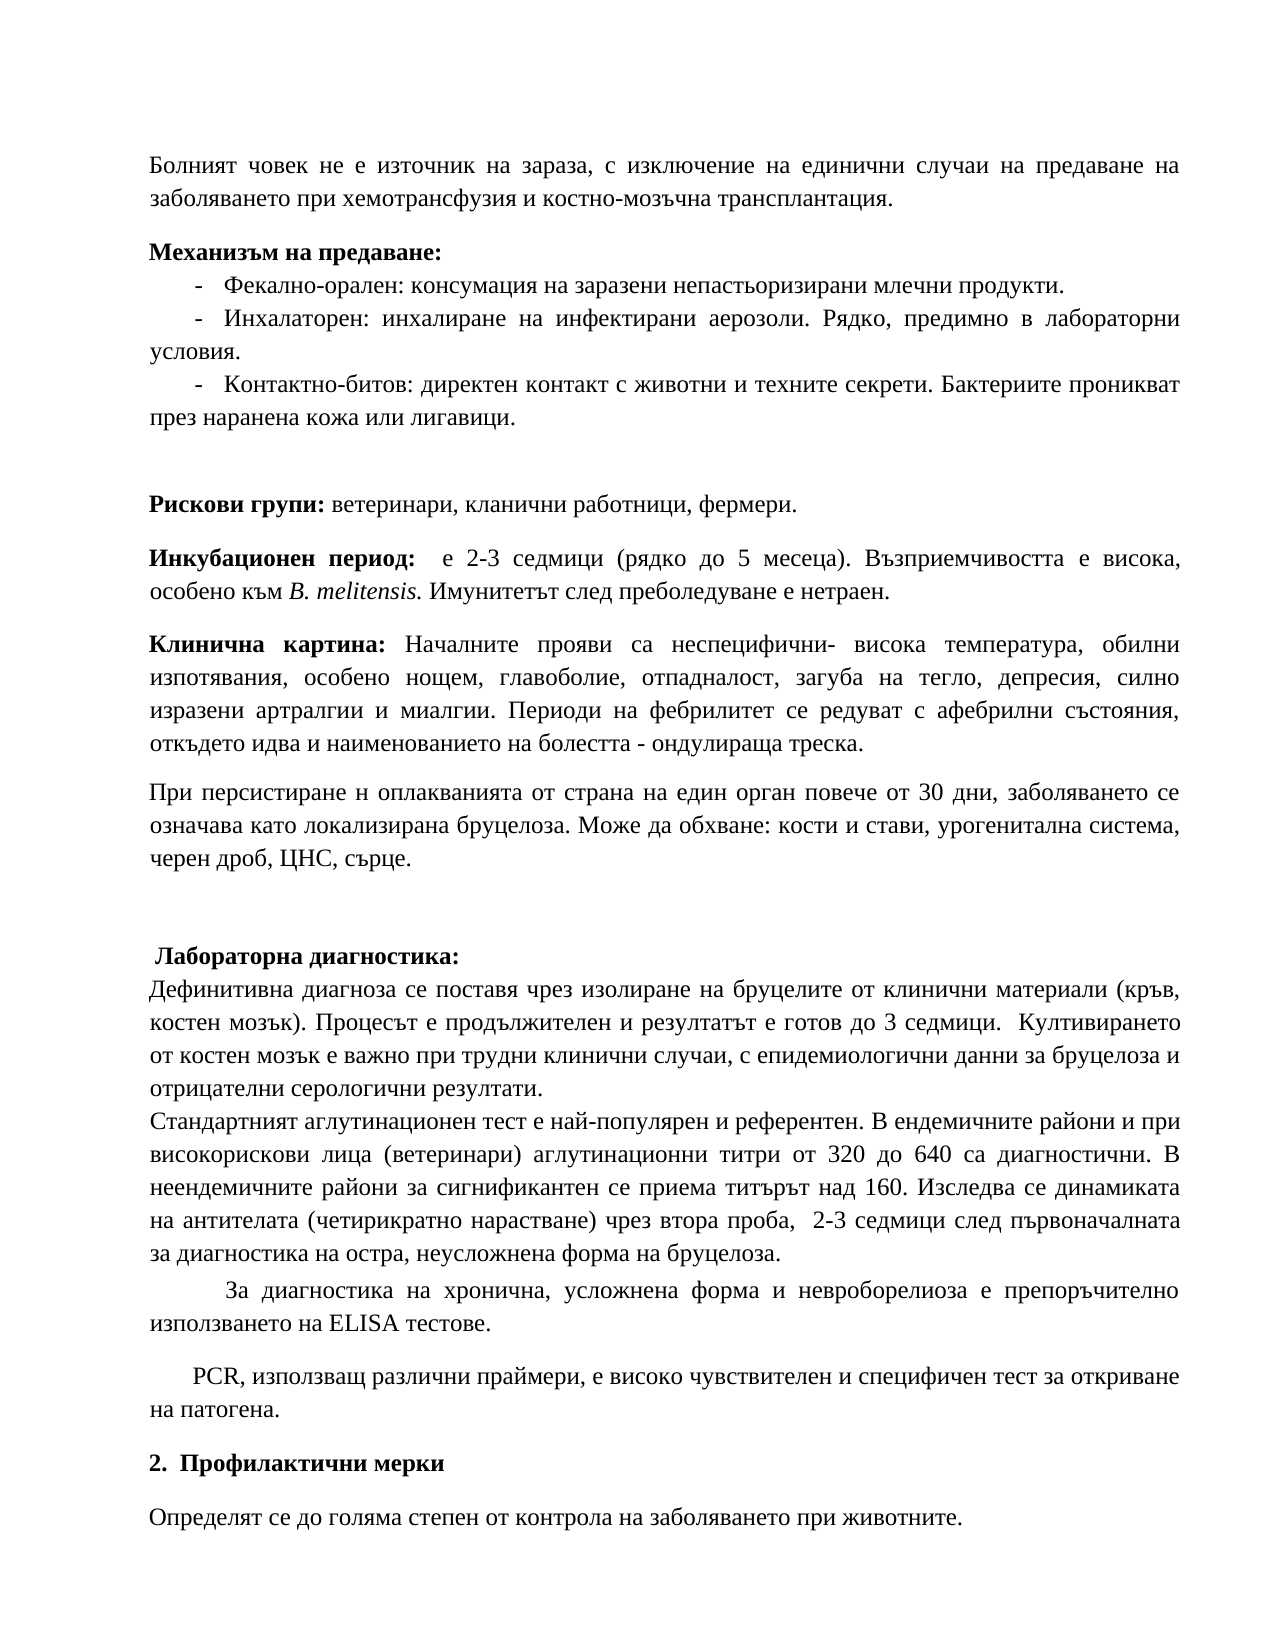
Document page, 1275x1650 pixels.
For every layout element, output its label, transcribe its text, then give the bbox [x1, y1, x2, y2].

text Болният човек не е източник на зараза, с изключение на единични случаи на предаване на заболяването при хемотрансфузия и костно-мозъчна трансплантация. [148, 150, 1181, 212]
list Инхалаторен: инхалиране на инфектирани аерозоли. Рядко, предимно в лабораторни условия. [149, 303, 1181, 365]
text Рискови групи: ветеринари, кланични работници, фермери. [148, 489, 1181, 518]
text Определят се до голяма степен от контрола на заболяването при животните. [148, 1502, 1181, 1531]
text Дефинитивна диагноза се поставя чрез изолиране на бруцелите от клинични материали (кръв, костен мозък). Процесът е продължителен и резултатът е готов до 3 седмици. Култивирането от костен мозък е важно при трудни клинични случаи, с епидемиологични данни за бруцелоза и отрицателни серологични резултати. [148, 974, 1182, 1102]
text Механизъм на предаване: [148, 237, 1182, 266]
text Инкубационен период: е 2-3 седмици (рядко до 5 месеца). Възприемчивостта е висока, особено към B. melitensis. Имунитетът след преболедуване е нетраен. [148, 543, 1181, 605]
text За диагностика на хронична, усложнена форма и невроборелиоза е препоръчително използването на ELISA тестове. [148, 1275, 1181, 1337]
text Стандартният аглутинационен тест е най-популярен и референтен. В ендемичните райони и при високорискови лица (ветеринари) аглутинационни титри от 320 до 640 са диагностични. В неендемичните райони за сигнификантен се приема титърът над 160. Изследва се динамиката на антителата (четирикратно нарастване) чрез втора проба, 2-3 седмици след първоначалната за диагностика на остра, неусложнена форма на бруцелоза. [148, 1106, 1181, 1267]
text При персистиране н оплакванията от страна на един орган повече от 30 дни, заболяването се означава като локализирана бруцелоза. Може да обхване: кости и стави, урогенитална система, черен дроб, ЦНС, сърце. [148, 777, 1181, 872]
list Фекално-орален: консумация на заразени непастьоризирани млечни продукти. [149, 270, 1181, 299]
text PCR, използващ различни праймери, е високо чувствителен и специфичен тест за откриване на патогена. [148, 1361, 1181, 1423]
text Лабораторна диагностика: [148, 941, 1182, 970]
list Профилактични мерки [148, 1448, 1182, 1477]
text Клинична картина: Началните прояви са неспецифични- висока температура, обилни изпотявания, особено нощем, главоболие, отпадналост, загуба на тегло, депресия, силно изразени артралгии и миалгии. Периоди на фебрилитет се редуват с афебрилни състояния, откъдето идва и наименованието на болестта - ондулираща треска. [148, 629, 1181, 757]
list Контактно-битов: директен контакт с животни и техните секрети. Бактериите проникват през наранена кожа или лигавици. [149, 369, 1181, 431]
